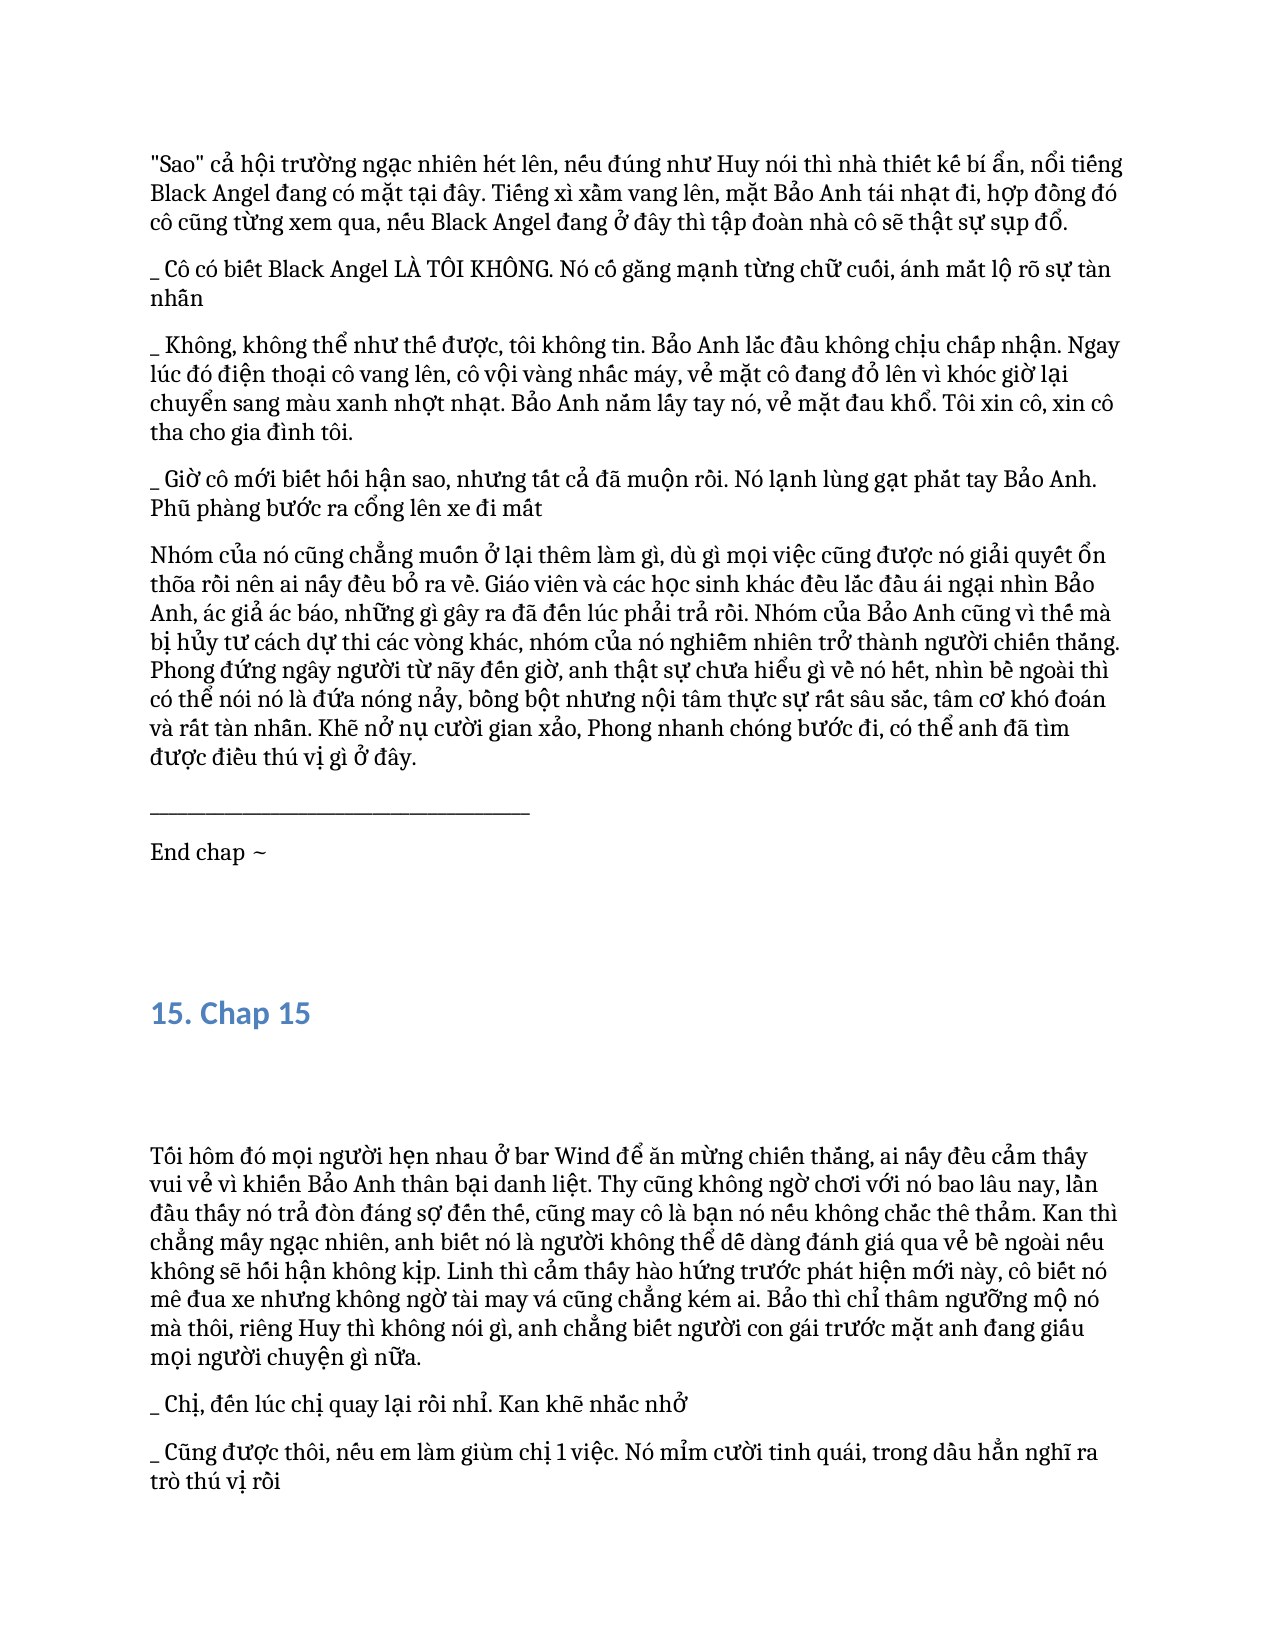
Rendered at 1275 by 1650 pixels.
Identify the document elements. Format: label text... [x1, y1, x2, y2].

text _ Không, không thể như thế được, tôi không tin. Bảo Anh lắc đầu không chịu chấp nhận. Ngay lúc đó điện thoại cô vang lên, cô vội vàng nhấc máy, vẻ mặt cô đang đỏ lên vì khóc giờ lại chuyển sang màu xanh nhợt nhạt. Bảo Anh nắm lấy tay nó, vẻ mặt đau khổ. Tôi xin cô, xin cô tha cho gia đình tôi. [150, 331, 1125, 446]
text End chap ~ [150, 837, 1125, 866]
text _ Chị, đến lúc chị quay lại rồi nhỉ. Kan khẽ nhắc nhở [150, 1390, 1125, 1419]
text _ Giờ cô mới biết hối hận sao, nhưng tất cả đã muộn rồi. Nó lạnh lùng gạt phắt tay Bảo Anh. Phũ phàng bước ra cổng lên xe đi mất [150, 465, 1125, 522]
text _ Cũng được thôi, nếu em làm giùm chị 1 việc. Nó mỉm cười tinh quái, trong dầu hẳn nghĩ ra trò thú vị rồi [150, 1438, 1125, 1495]
subtitle 15. Chap 15 [150, 992, 1125, 1033]
text "Sao" cả hội trường ngạc nhiên hét lên, nếu đúng như Huy nói thì nhà thiết kế bí ẩn, nổi tiếng Black Angel đang có mặt tại đây. Tiếng xì xầm vang lên, mặt Bảo Anh tái nhạt đi, hợp đồng đó cô cũng từng xem qua, nếu Black Angel đang ở đây thì tập đoàn nhà cô sẽ thật sự sụp đổ. [150, 150, 1125, 236]
text Tối hôm đó mọi người hẹn nhau ở bar Wind để ăn mừng chiến thắng, ai nấy đều cảm thấy vui vẻ vì khiến Bảo Anh thân bại danh liệt. Thy cũng không ngờ chơi với nó bao lâu nay, lần đầu thấy nó trả đòn đáng sợ đến thế, cũng may cô là bạn nó nếu không chắc thê thảm. Kan thì chẳng mấy ngạc nhiên, anh biết nó là người không thể dễ dàng đánh giá qua vẻ bề ngoài nếu không sẽ hối hận không kịp. Linh thì cảm thấy hào hứng trước phát hiện mới này, cô biết nó mê đua xe nhưng không ngờ tài may vá cũng chẳng kém ai. Bảo thì chỉ thâm ngưỡng mộ nó mà thôi, riêng Huy thì không nói gì, anh chẳng biết người con gái trước mặt anh đang giấu mọi người chuyện gì nữa. [150, 1142, 1125, 1372]
text _ Cô có biết Black Angel LÀ TÔI KHÔNG. Nó cố gằng mạnh từng chữ cuối, ánh mắt lộ rõ sự tàn nhẫn [150, 255, 1125, 312]
text Nhóm của nó cũng chẳng muốn ở lại thêm làm gì, dù gì mọi việc cũng được nó giải quyết ổn thõa rồi nên ai nấy đều bỏ ra về. Giáo viên và các học sinh khác đều lắc đầu ái ngại nhìn Bảo Anh, ác giả ác báo, những gì gây ra đã đến lúc phải trả rồi. Nhóm của Bảo Anh cũng vì thế mà bị hủy tư cách dự thi các vòng khác, nhóm của nó nghiễm nhiên trở thành người chiến thắng. Phong đứng ngây người từ nãy đến giờ, anh thật sự chưa hiểu gì về nó hết, nhìn bề ngoài thì có thể nói nó là đứa nóng nảy, bồng bột nhưng nội tâm thực sự rất sâu sắc, tâm cơ khó đoán và rất tàn nhẫn. Khẽ nở nụ cười gian xảo, Phong nhanh chóng bước đi, có thể anh đã tìm được điều thú vị gì ở đây. [150, 541, 1125, 771]
text _________________________________________ [150, 790, 1125, 819]
